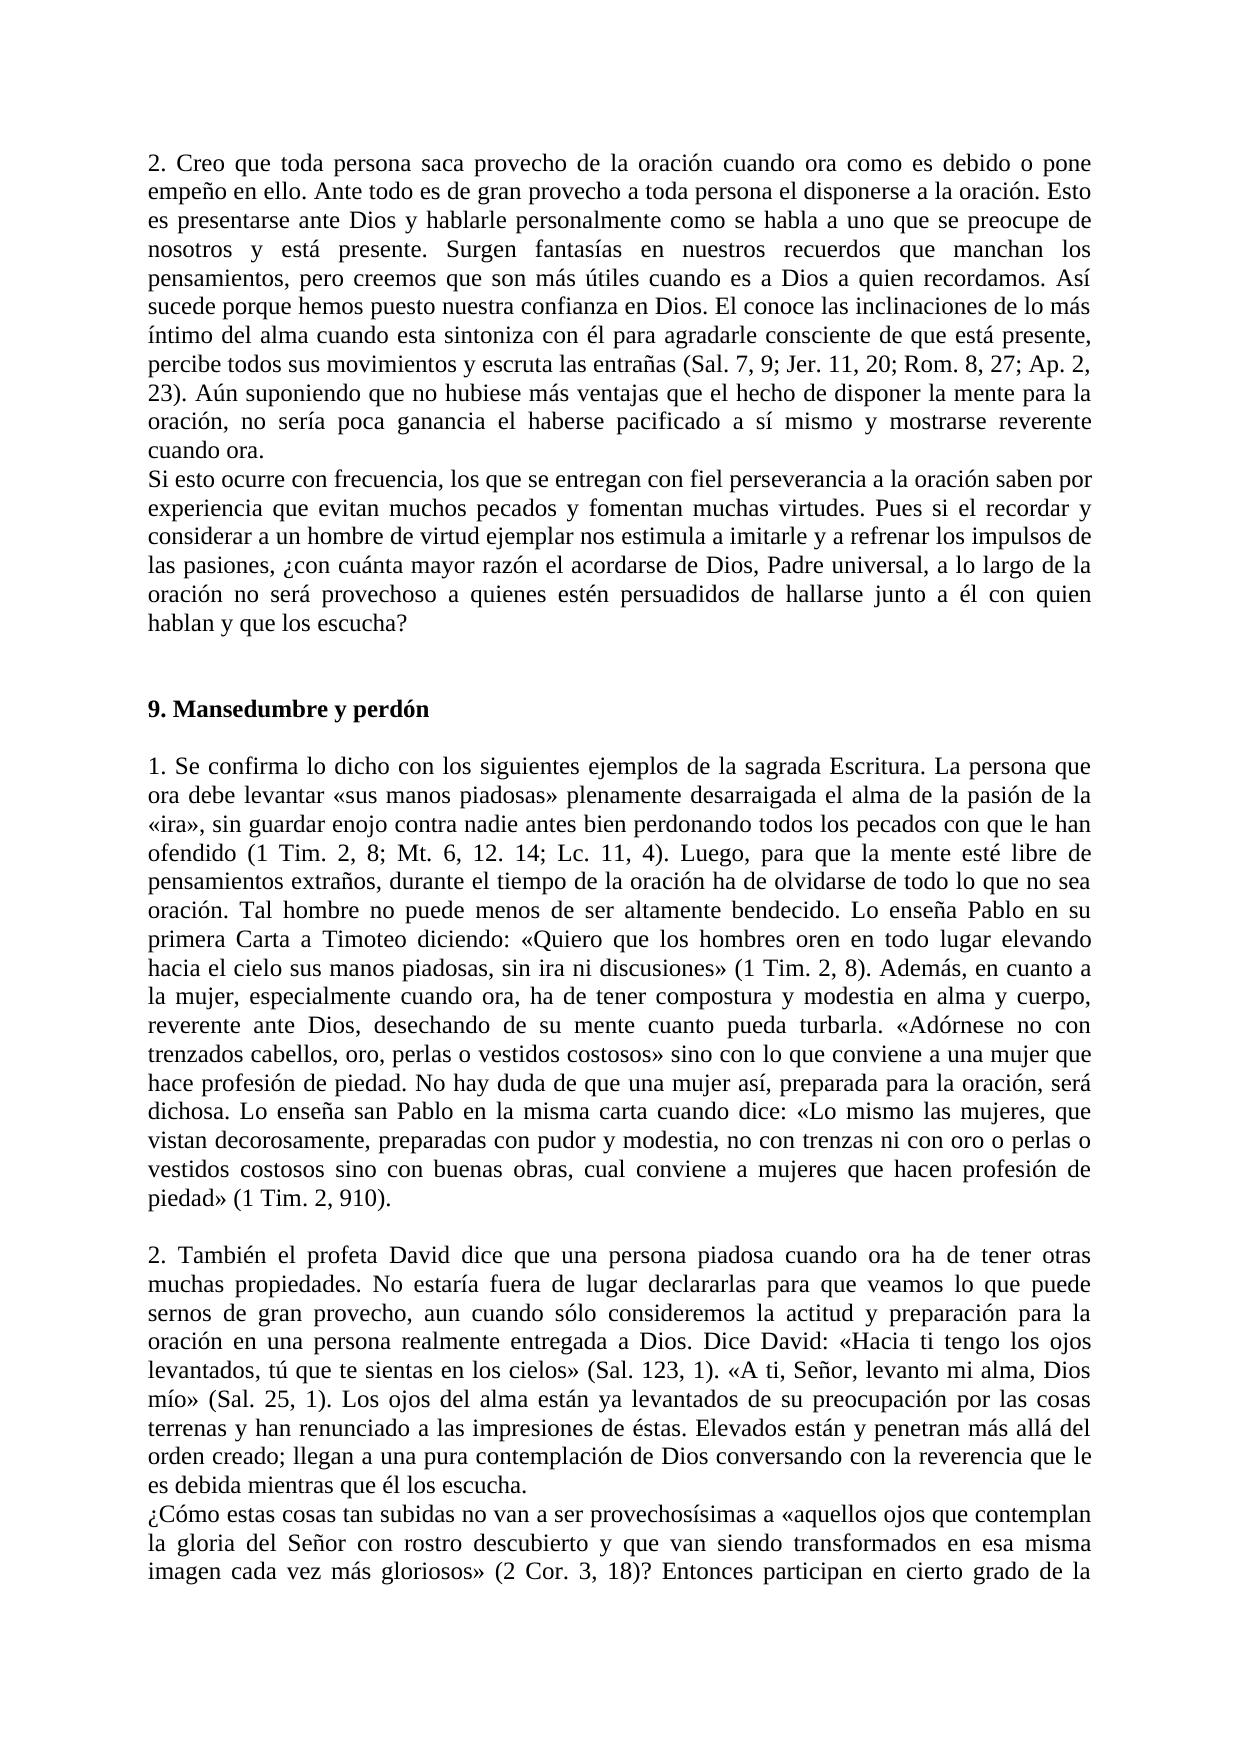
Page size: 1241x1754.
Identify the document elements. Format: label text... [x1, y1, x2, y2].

text 2. También el profeta David dice que una persona piadosa cuando ora ha de tener otras muchas propiedades. No estaría fuera de lugar declararlas para que veamos lo que puede sernos de gran provecho, aun cuando sólo consideremos la actitud y preparación para la oración en una persona realmente entregada a Dios. Dice David: «Hacia ti tengo los ojos levantados, tú que te sientas en los cielos» (Sal. 123, 1). «A ti, Señor, levanto mi alma, Dios mío» (Sal. 25, 1). Los ojos del alma están ya levantados de su preocupación por las cosas terrenas y han renunciado a las impresiones de éstas. Elevados están y penetran más allá del orden creado; llegan a una pura contemplación de Dios conversando con la reverencia que le es debida mientras que él los escucha. [148, 1240, 1092, 1499]
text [148, 1499, 1092, 1585]
text 2. Creo que toda persona saca provecho de la oración cuando ora como es debido o pone empeño en ello. Ante todo es de gran provecho a toda persona el disponerse a la oración. Esto es presentarse ante Dios y hablarle personalmente como se habla a uno que se preocupe de nosotros y está presente. Surgen fantasías en nuestros recuerdos que manchan los pensamientos, pero creemos que son más útiles cuando es a Dios a quien recordamos. Así sucede porque hemos puesto nuestra confianza en Dios. El conoce las inclinaciones de lo más íntimo del alma cuando esta sintoniza con él para agradarle consciente de que está presente, percibe todos sus movimientos y escruta las entrañas (Sal. 7, 9; Jer. 11, 20; Rom. 8, 27; Ap. 2, 23). Aún suponiendo que no hubiese más ventajas que el hecho de disponer la mente para la oración, no sería poca ganancia el haberse pacificado a sí mismo y mostrarse reverente cuando ora. [148, 148, 1092, 464]
text 9. Mansedumbre y perdón [148, 694, 1092, 723]
text Si esto ocurre con frecuencia, los que se entregan con fiel perseverancia a la oración saben por experiencia que evitan muchos pecados y fomentan muchas virtudes. Pues si el recordar y considerar a un hombre de virtud ejemplar nos estimula a imitarle y a refrenar los impulsos de las pasiones, ¿con cuánta mayor razón el acordarse de Dios, Padre universal, a lo largo de la oración no será provechoso a quienes estén persuadidos de hallarse junto a él con quien hablan y que los escucha? [148, 464, 1092, 636]
text 1. Se confirma lo dicho con los siguientes ejemplos de la sagrada Escritura. La persona que ora debe levantar «sus manos piadosas» plenamente desarraigada el alma de la pasión de la «ira», sin guardar enojo contra nadie antes bien perdonando todos los pecados con que le han ofendido (1 Tim. 2, 8; Mt. 6, 12. 14; Lc. 11, 4). Luego, para que la mente esté libre de pensamientos extraños, durante el tiempo de la oración ha de olvidarse de todo lo que no sea oración. Tal hombre no puede menos de ser altamente bendecido. Lo enseña Pablo en su primera Carta a Timoteo diciendo: «Quiero que los hombres oren en todo lugar elevando hacia el cielo sus manos piadosas, sin ira ni discusiones» (1 Tim. 2, 8). Además, en cuanto a la mujer, especialmente cuando ora, ha de tener compostura y modestia en alma y cuerpo, reverente ante Dios, desechando de su mente cuanto pueda turbarla. «Adórnese no con trenzados cabellos, oro, perlas o vestidos costosos» sino con lo que conviene a una mujer que hace profesión de piedad. No hay duda de que una mujer así, preparada para la oración, será dichosa. Lo enseña san Pablo en la misma carta cuando dice: «Lo mismo las mujeres, que vistan decorosamente, preparadas con pudor y modestia, no con trenzas ni con oro o perlas o vestidos costosos sino con buenas obras, cual conviene a mujeres que hacen profesión de piedad» (1 Tim. 2, 910). [148, 751, 1092, 1211]
